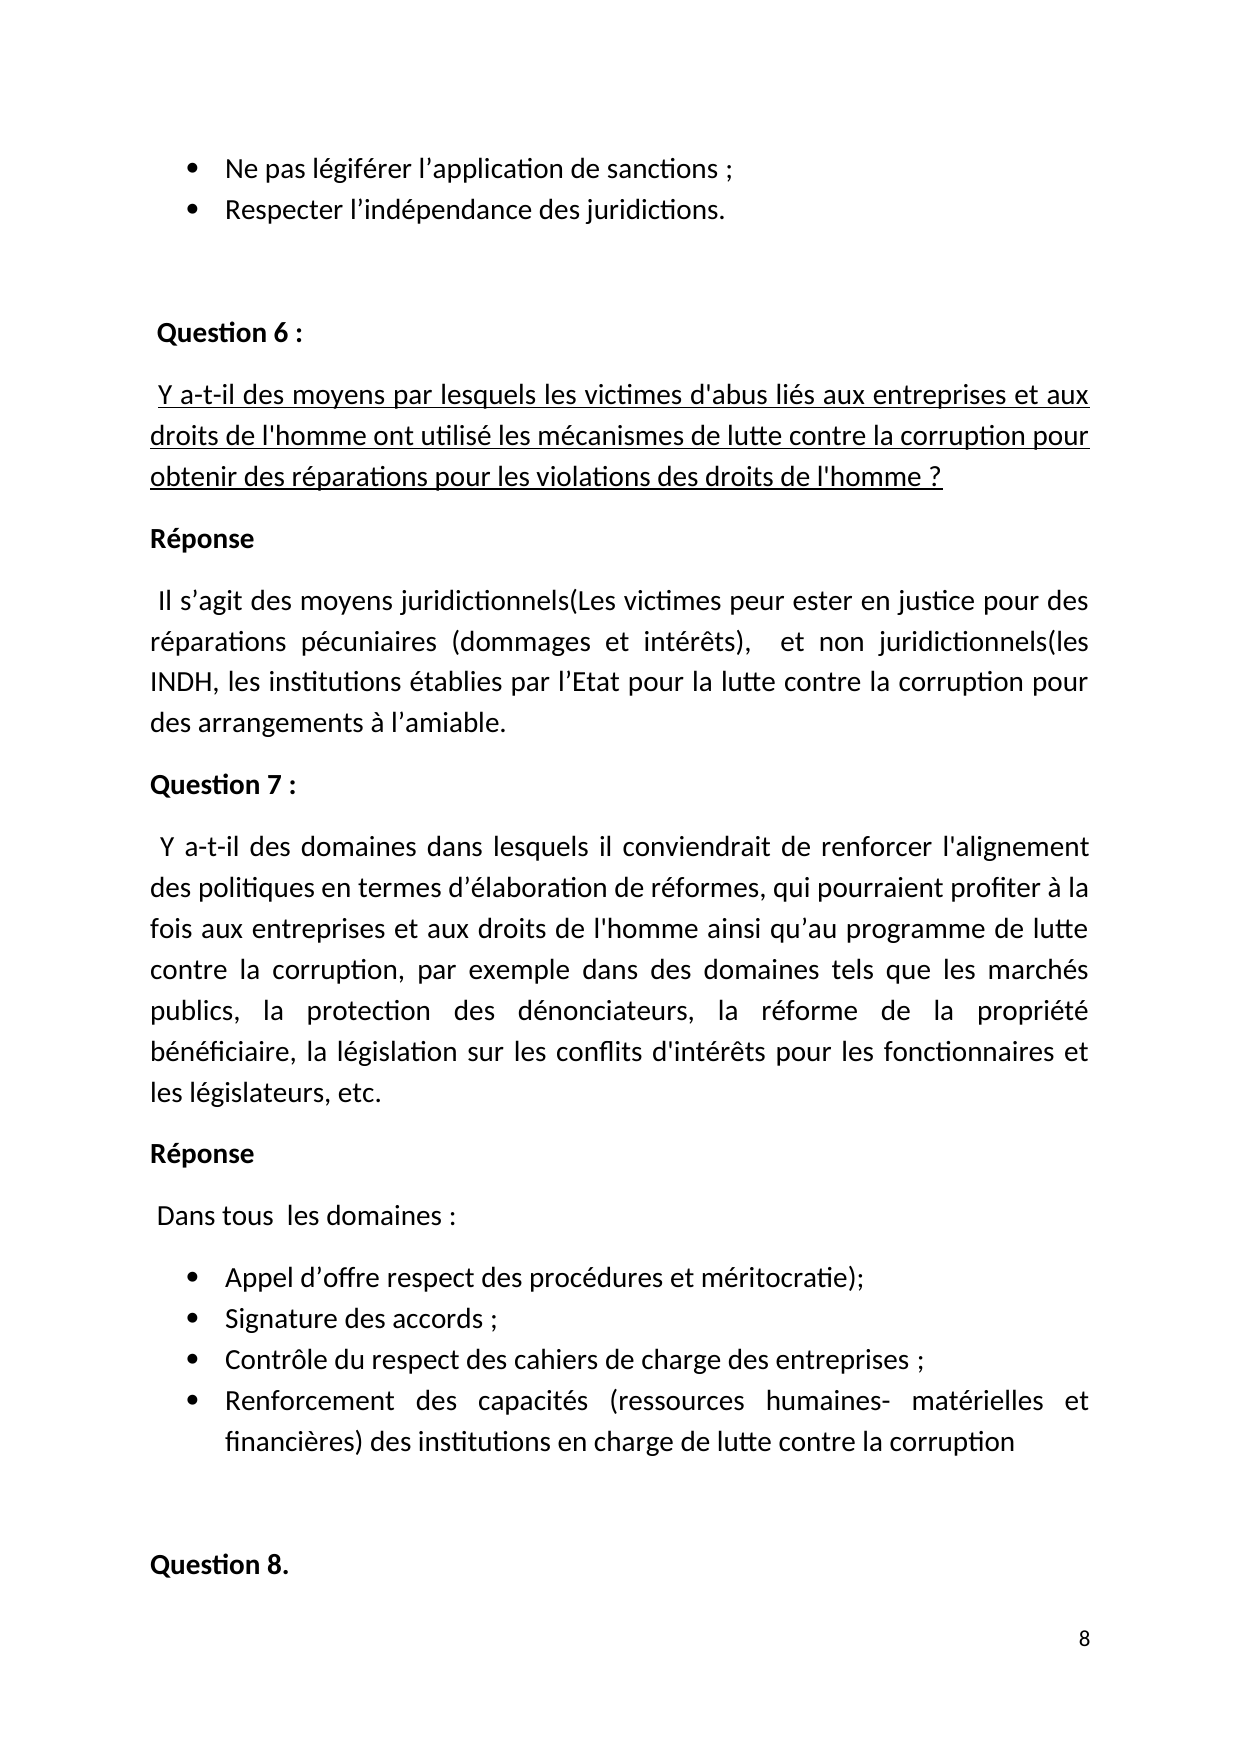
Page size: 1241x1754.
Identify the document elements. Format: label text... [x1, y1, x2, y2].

list Appel d’offre respect des procédures et méritocratie); [187, 1259, 1090, 1294]
list Renforcement des capacités (ressources humaines- matérielles et financières) des institutions en charge de lutte contre la corruption [187, 1382, 1090, 1458]
text Réponse [150, 1135, 1090, 1171]
text Réponse [150, 520, 1090, 556]
text Y a-t-il des moyens par lesquels les victimes d'abus liés aux entreprises et aux droits de l'homme ont utilisé les mécanismes de lutte contre la corruption pour obtenir des réparations pour les violations des droits de l'homme ? [150, 449, 1090, 494]
text Il s’agit des moyens juridictionnels(Les victimes peur ester en justice pour des réparations pécuniaires (dommages et intérêts), et non juridictionnels(les INDH, les institutions établies par l’Etat pour la lutte contre la corruption pour des arrangements à l’amiable. [150, 582, 1090, 740]
text Question 7 : [150, 766, 1090, 802]
text Y a-t-il des moyens par lesquels les victimes d'abus liés aux entreprises et aux droits de l'homme ont utilisé les mécanismes de lutte contre la corruption pour obtenir des réparations pour les violations des droits de l'homme ? [150, 376, 1090, 448]
list Ne pas légiférer l’application de sanctions ; [187, 150, 1090, 186]
list Signature des accords ; [187, 1300, 1090, 1336]
text Dans tous les domaines : [150, 1197, 1090, 1233]
text Question 6 : [150, 314, 1090, 350]
list Respecter l’indépendance des juridictions. [187, 191, 1090, 227]
text Question 8. [150, 1546, 1090, 1582]
list Contrôle du respect des cahiers de charge des entreprises ; [187, 1341, 1090, 1376]
text Y a-t-il des domaines dans lesquels il conviendrait de renforcer l'alignement des politiques en termes d’élaboration de réformes, qui pourraient profiter à la fois aux entreprises et aux droits de l'homme ainsi qu’au programme de lutte contre la corruption, par exemple dans des domaines tels que les marchés publics, la protection des dénonciateurs, la réforme de la propriété bénéficiaire, la législation sur les conflits d'intérêts pour les fonctionnaires et les législateurs, etc. [150, 828, 1090, 1109]
